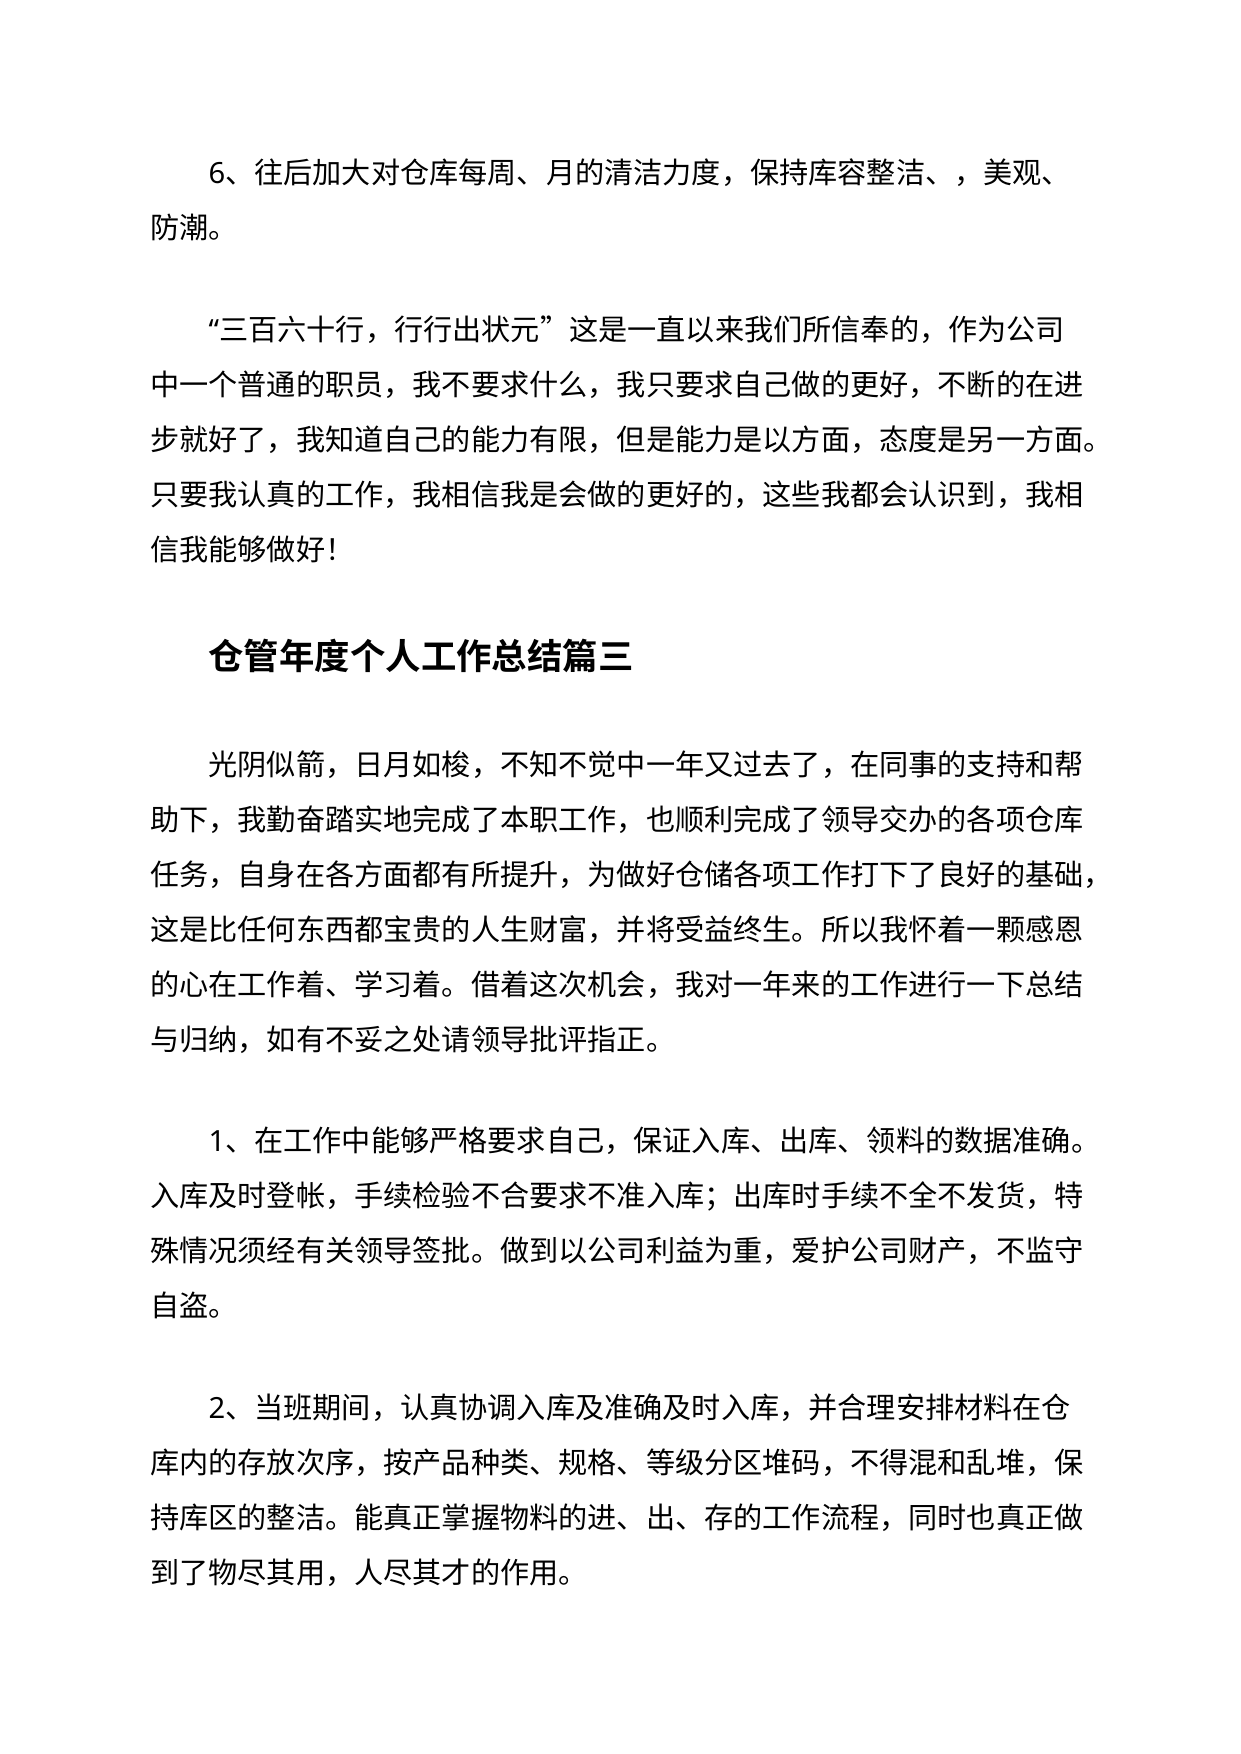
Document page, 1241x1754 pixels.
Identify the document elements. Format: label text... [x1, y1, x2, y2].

text 2、当班期间，认真协调入库及准确及时入库，并合理安排材料在仓库内的存放次序，按产品种类、规格、等级分区堆码，不得混和乱堆，保持库区的整洁。能真正掌握物料的进、出、存的工作流程，同时也真正做到了物尽其用，人尽其才的作用。 [150, 1384, 1090, 1592]
text 1、在工作中能够严格要求自己，保证入库、出库、领料的数据准确。入库及时登帐，手续检验不合要求不准入库；出库时手续不全不发货，特殊情况须经有关领导签批。做到以公司利益为重，爱护公司财产，不监守自盗。 [150, 1118, 1090, 1325]
text “三百六十行，行行出状元”这是一直以来我们所信奉的，作为公司中一个普通的职员，我不要求什么，我只要求自己做的更好，不断的在进步就好了，我知道自己的能力有限，但是能力是以方面，态度是另一方面。只要我认真的工作，我相信我是会做的更好的，这些我都会认识到，我相信我能够做好！ [150, 307, 1090, 569]
text 光阴似箭，日月如梭，不知不觉中一年又过去了，在同事的支持和帮助下，我勤奋踏实地完成了本职工作，也顺利完成了领导交办的各项仓库任务，自身在各方面都有所提升，为做好仓储各项工作打下了良好的基础，这是比任何东西都宝贵的人生财富，并将受益终生。所以我怀着一颗感恩的心在工作着、学习着。借着这次机会，我对一年来的工作进行一下总结与归纳，如有不妥之处请领导批评指正。 [150, 742, 1090, 1058]
text 6、往后加大对仓库每周、月的清洁力度，保持库容整洁、，美观、防潮。 [150, 150, 1090, 247]
text 仓管年度个人工作总结篇三 [150, 628, 1090, 679]
